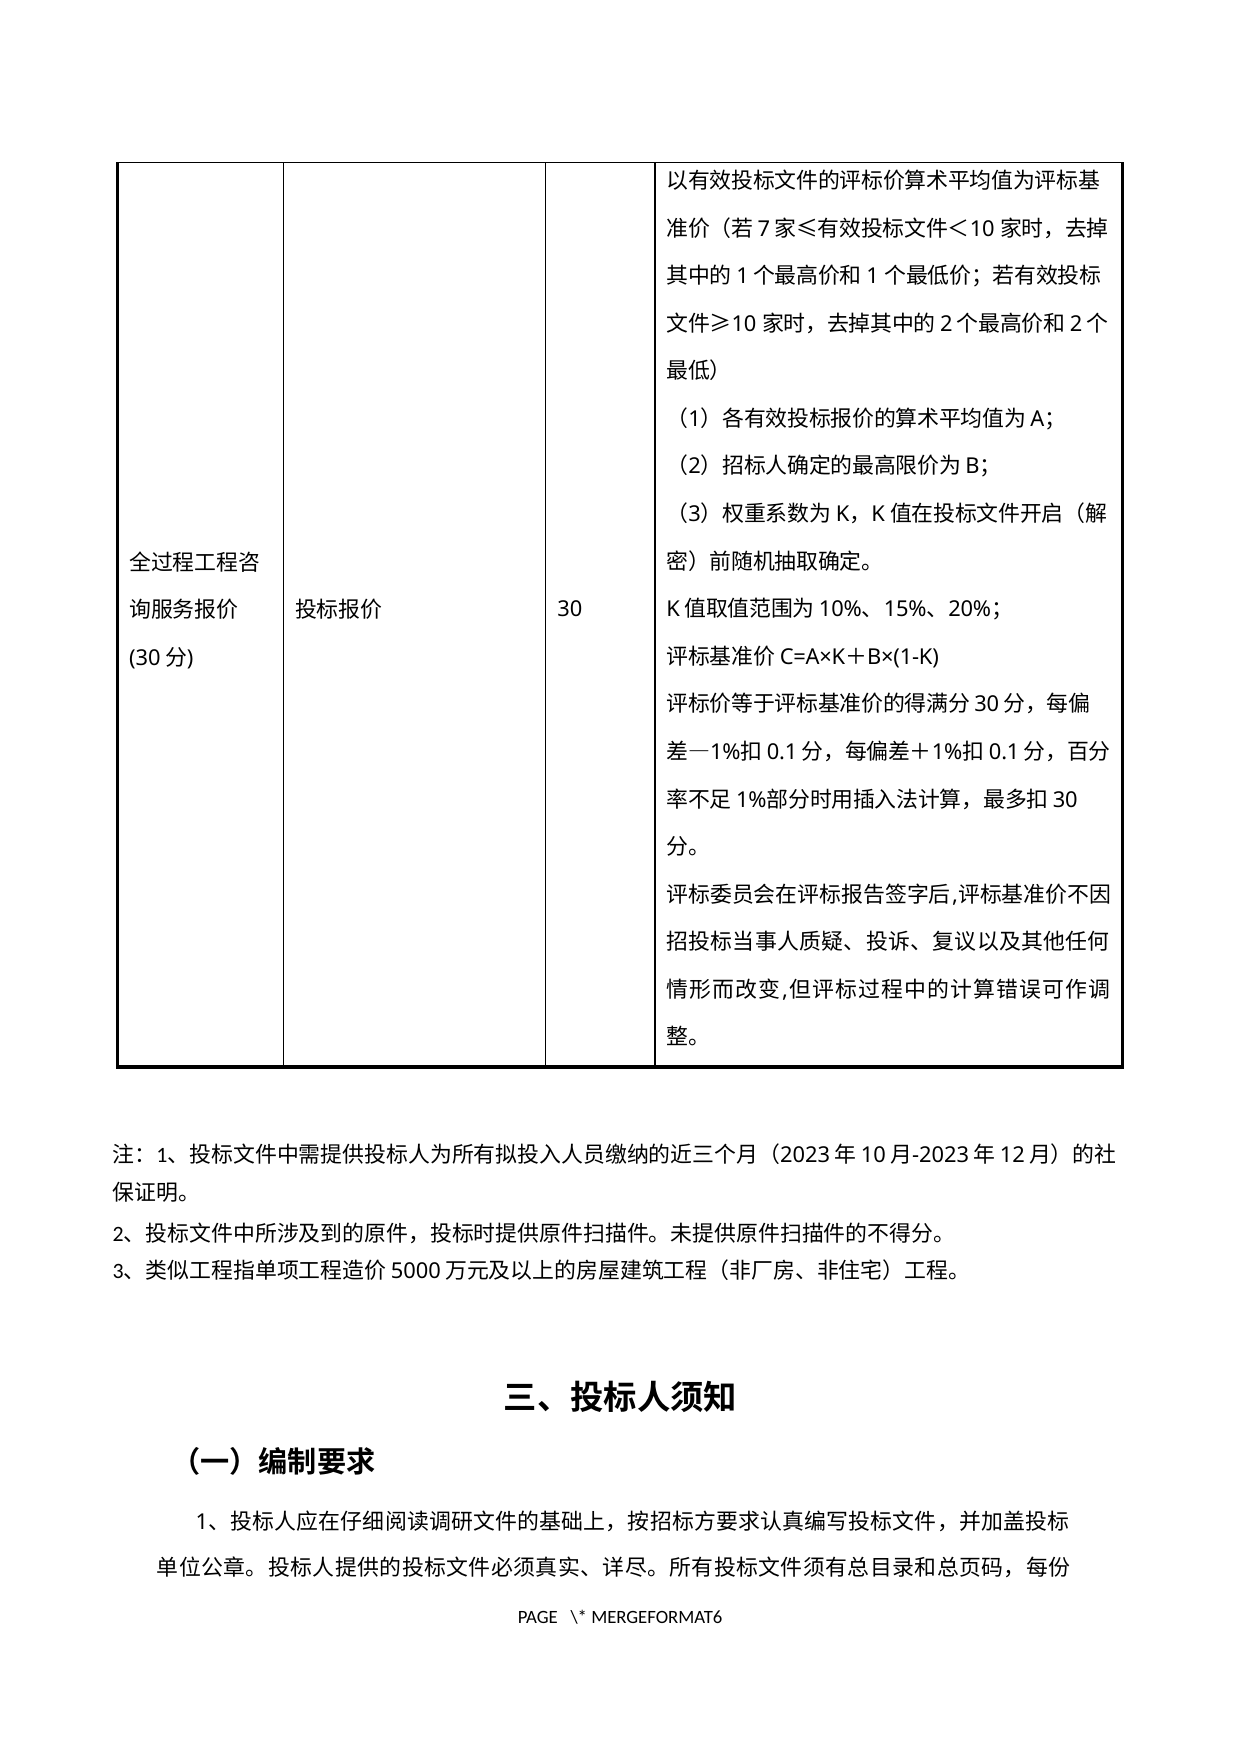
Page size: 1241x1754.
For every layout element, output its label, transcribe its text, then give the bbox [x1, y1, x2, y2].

table_cell 以有效投标文件的评标价算术平均值为评标基准价（若7家≤有效投标文件＜10 家时，去掉其中的 1个最高价和 1 个最低价；若有效投标文件≥10 家时，去掉其中的2个最高价和2个最低） （1）各有效投标报价的算术平均值为A； （2）招标人确定的最高限价为B； （3）权重系数为 K，K 值在投标文件开启（解密）前随机抽取确定。 K值取值范围为10%、15%、20%； 评标基准价 C=A×K＋B×(1-K) 评标价等于评标基准价的得满分30分，每偏差—1%扣0.1分，每偏差＋1%扣 0.1分，百分率不足1%部分时用插入法计算，最多扣30分。 评标委员会在评标报告签字后,评标基准价不因招投标当事人质疑、投诉、复议以及其他任何情形而改变,但评标过程中的计算错误可作调整。 [656, 163, 1121, 1065]
text 注：1、投标文件中需提供投标人为所有拟投入人员缴纳的近三个月（2023年10月-2023年12月）的社保证明。 [112, 1137, 1128, 1207]
text 2、投标文件中所涉及到的原件，投标时提供原件扫描件。未提供原件扫描件的不得分。 [112, 1215, 1128, 1248]
table_cell 全过程工程咨询服务报价 (30分) [119, 163, 283, 1065]
text 3、类似工程指单项工程造价5000万元及以上的房屋建筑工程（非厂房、非住宅）工程。 [112, 1253, 1128, 1285]
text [157, 1493, 1072, 1584]
text 三、投标人须知 [112, 1363, 1128, 1428]
table_cell 30 [546, 163, 654, 1065]
text （一）编制要求 [112, 1428, 1128, 1493]
table_cell 投标报价 [284, 163, 545, 1065]
